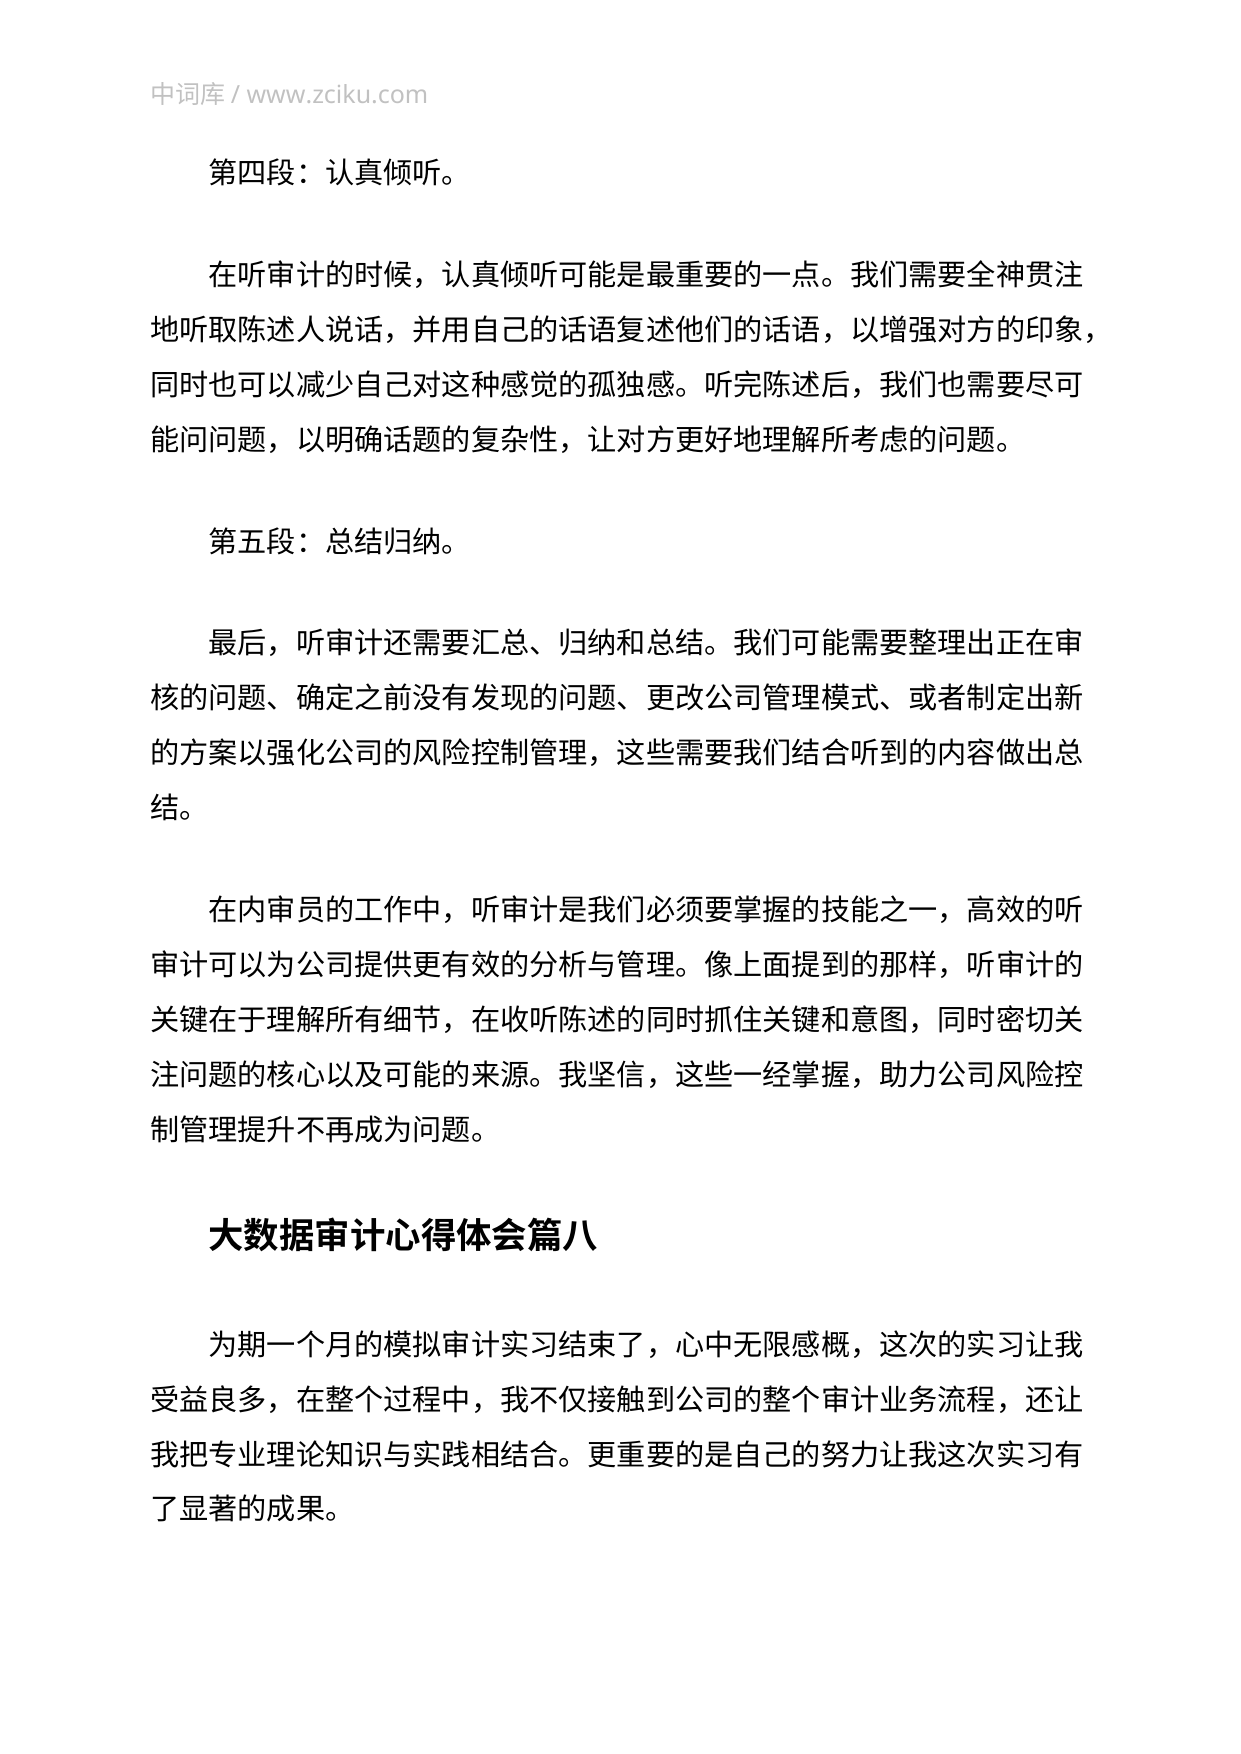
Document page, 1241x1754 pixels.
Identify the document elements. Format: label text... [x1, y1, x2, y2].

text 大数据审计心得体会篇八 [150, 1208, 1090, 1259]
text 最后，听审计还需要汇总、归纳和总结。我们可能需要整理出正在审核的问题、确定之前没有发现的问题、更改公司管理模式、或者制定出新的方案以强化公司的风险控制管理，这些需要我们结合听到的内容做出总结。 [150, 620, 1090, 827]
text 在听审计的时候，认真倾听可能是最重要的一点。我们需要全神贯注地听取陈述人说话，并用自己的话语复述他们的话语，以增强对方的印象，同时也可以减少自己对这种感觉的孤独感。听完陈述后，我们也需要尽可能问问题，以明确话题的复杂性，让对方更好地理解所考虑的问题。 [150, 252, 1090, 459]
text 第五段：总结归纳。 [150, 518, 1090, 561]
text 为期一个月的模拟审计实习结束了，心中无限感概，这次的实习让我受益良多，在整个过程中，我不仅接触到公司的整个审计业务流程，还让我把专业理论知识与实践相结合。更重要的是自己的努力让我这次实习有了显著的成果。 [150, 1321, 1090, 1528]
text 第四段：认真倾听。 [150, 150, 1090, 192]
text 在内审员的工作中，听审计是我们必须要掌握的技能之一，高效的听审计可以为公司提供更有效的分析与管理。像上面提到的那样，听审计的关键在于理解所有细节，在收听陈述的同时抓住关键和意图，同时密切关注问题的核心以及可能的来源。我坚信，这些一经掌握，助力公司风险控制管理提升不再成为问题。 [150, 886, 1090, 1148]
